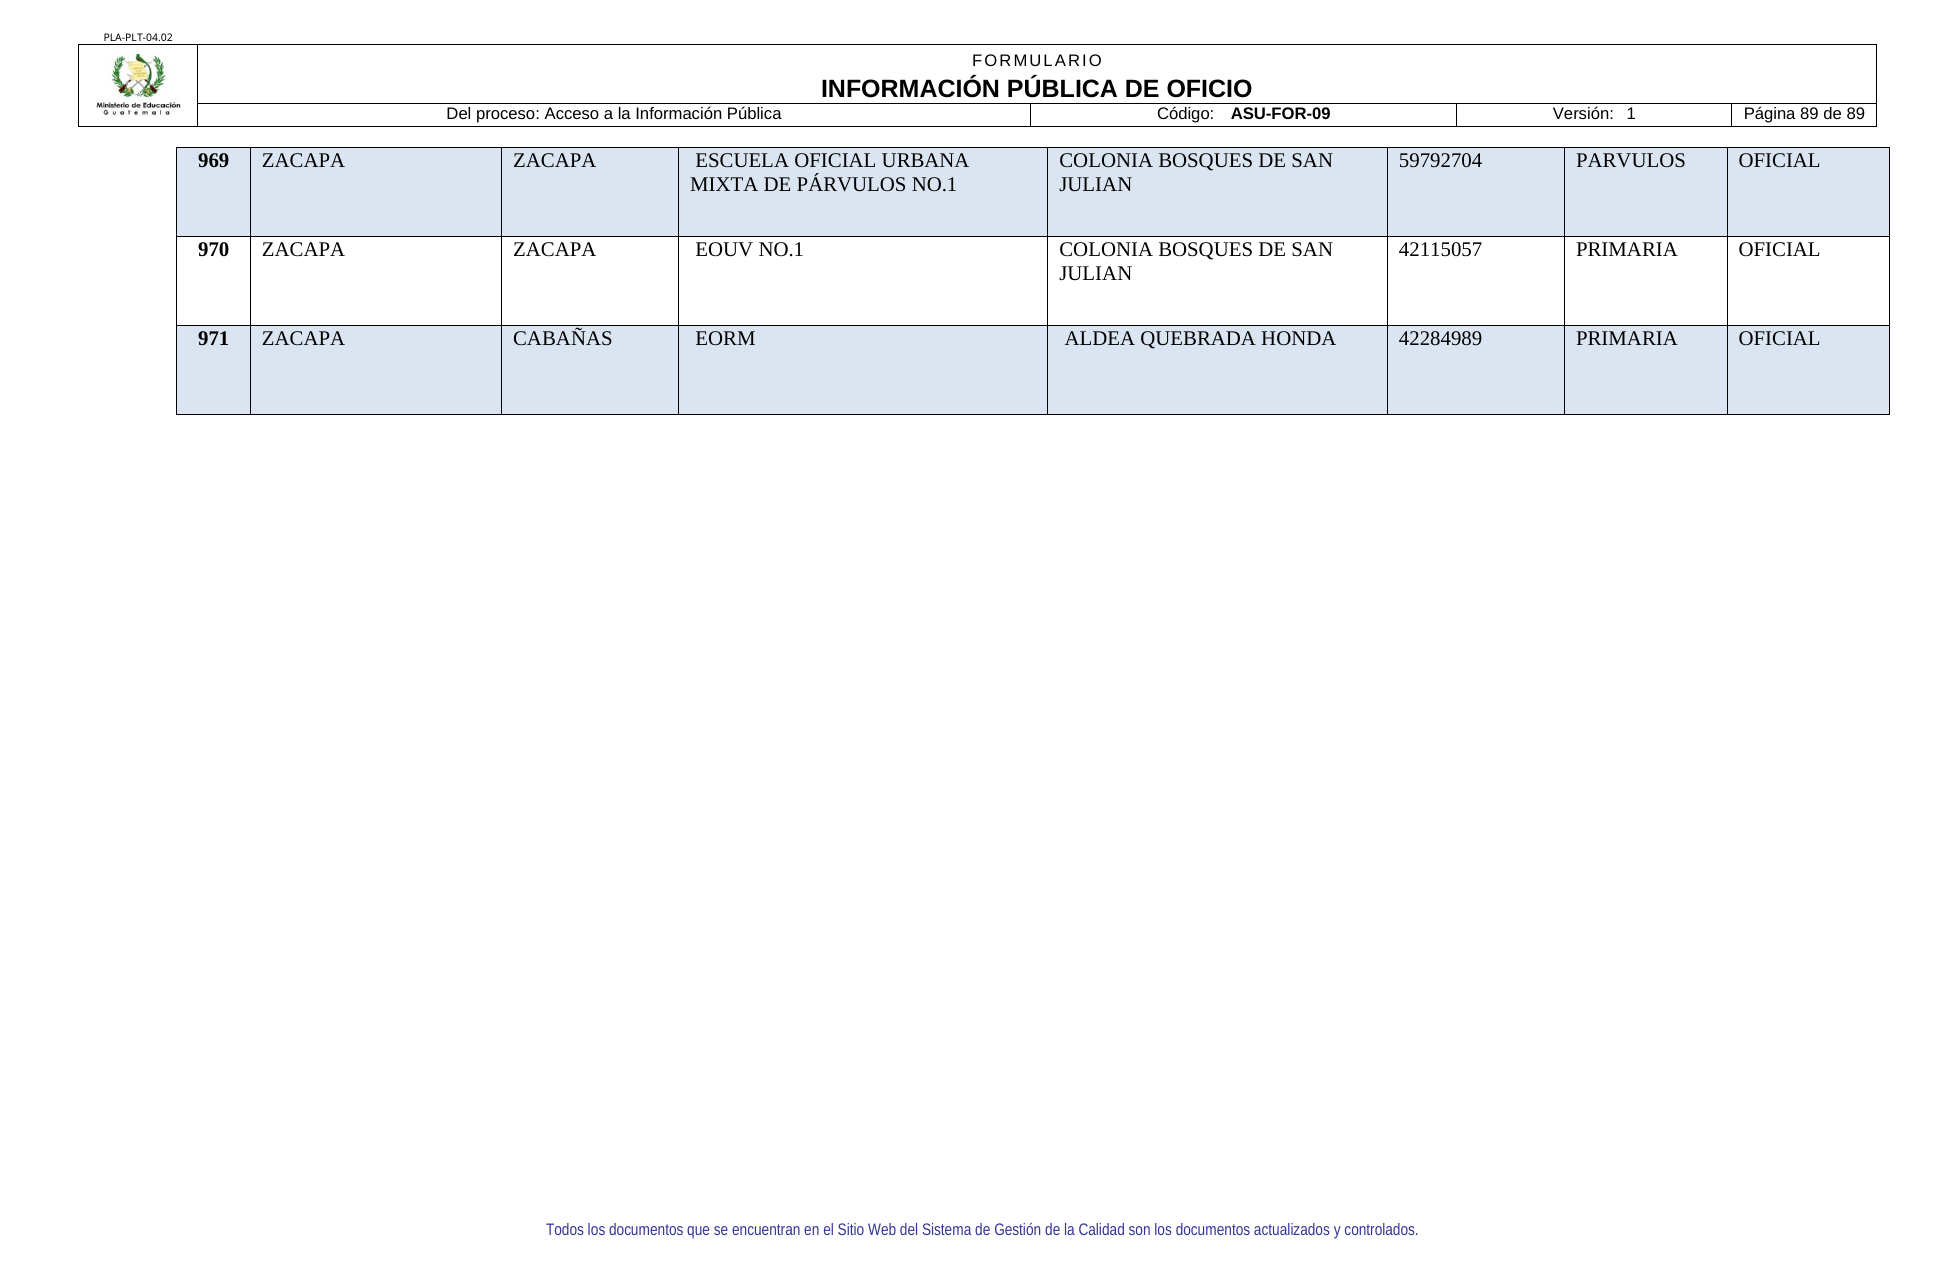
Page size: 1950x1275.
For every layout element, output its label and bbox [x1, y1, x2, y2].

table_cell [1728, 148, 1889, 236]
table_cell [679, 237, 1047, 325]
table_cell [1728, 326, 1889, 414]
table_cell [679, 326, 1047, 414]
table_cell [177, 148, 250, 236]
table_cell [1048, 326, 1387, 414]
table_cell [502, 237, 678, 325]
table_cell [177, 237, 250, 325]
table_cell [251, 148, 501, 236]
picture [95, 51, 181, 117]
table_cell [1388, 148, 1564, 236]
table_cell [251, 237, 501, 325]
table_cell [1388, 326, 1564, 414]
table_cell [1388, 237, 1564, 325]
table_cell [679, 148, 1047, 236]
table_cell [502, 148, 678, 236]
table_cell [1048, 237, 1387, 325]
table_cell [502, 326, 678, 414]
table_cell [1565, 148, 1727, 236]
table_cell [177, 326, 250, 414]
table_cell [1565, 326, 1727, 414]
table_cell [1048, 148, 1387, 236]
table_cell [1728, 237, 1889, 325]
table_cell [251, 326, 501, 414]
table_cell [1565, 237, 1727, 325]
